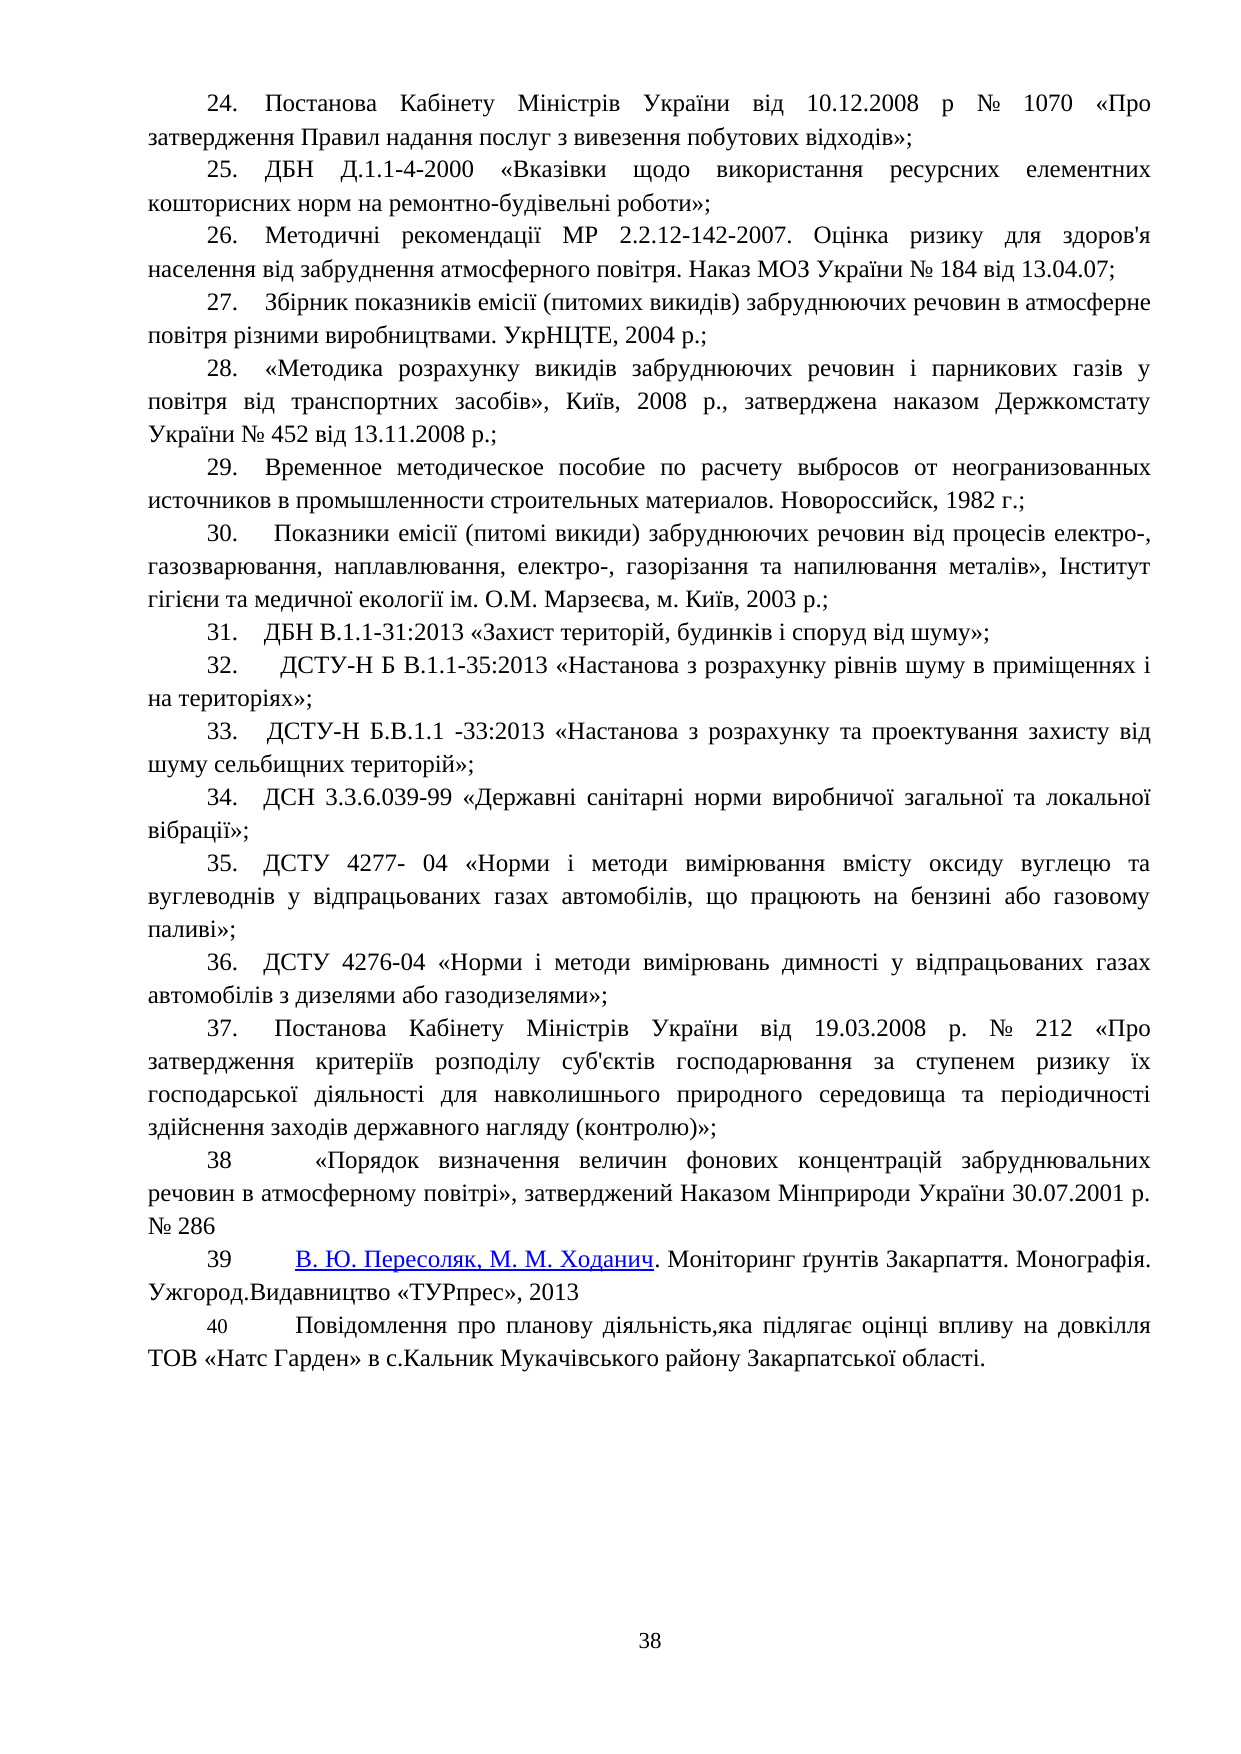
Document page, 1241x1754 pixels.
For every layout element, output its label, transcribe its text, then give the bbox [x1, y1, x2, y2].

list Збірник показників емісії (питомих викидів) забруднюючих речовин в атмосферне повітря різними виробництвами. УкрНЦТЕ, 2004 р.; [148, 287, 1152, 348]
list ДСТУ 4276-04 «Норми і методи вимірювань димності у відпрацьованих газах автомобілів з дизелями або газодизелями»; [148, 947, 1152, 1009]
list Временное методическое пособие по расчету выбросов от неогранизованных источников в промышленности строительных материалов. Новороссийск, 1982 г.; [148, 452, 1152, 513]
list ДБН Д.1.1-4-2000 «Вказівки щодо використання ресурсних елементних кошторисних норм на ремонтно-будівельні роботи»; [148, 154, 1152, 216]
list Постанова Кабінету Міністрів України від 10.12.2008 р № 1070 «Про затвердження Правил надання послуг з вивезення побутових відходів»; [148, 88, 1152, 150]
list ДСТУ-Н Б.В.1.1 -33:2013 «Настанова з розрахунку та проектування захисту від шуму сельбищних територій»; [148, 716, 1152, 778]
list ДСТУ-Н Б В.1.1-35:2013 «Настанова з розрахунку рівнів шуму в приміщеннях і на територіях»; [148, 650, 1152, 712]
list «Порядок визначення величин фонових концентрацій забруднювальних речовин в атмосферному повітрі», затверджений Наказом Мінприроди України 30.07.2001 р. № 286 [148, 1145, 1152, 1240]
list ДБН В.1.1-31:2013 «Захист територій, будинків і споруд від шуму»; [148, 617, 1152, 646]
list ДСН 3.3.6.039-99 «Державні санітарні норми виробничої загальної та локальної вібрації»; [148, 782, 1152, 844]
list ДСТУ 4277- 04 «Норми і методи вимірювання вмісту оксиду вуглецю та вуглеводнів у відпрацьованих газах автомобілів, що працюють на бензині або газовому паливі»; [148, 848, 1152, 943]
list Методичні рекомендації МР 2.2.12-142-2007. Оцінка ризику для здоров'я населення від забруднення атмосферного повітря. Наказ МОЗ України № 184 від 13.04.07; [148, 221, 1152, 282]
list Показники емісії (питомі викиди) забруднюючих речовин від процесів електро-, газозварювання, наплавлювання, електро-, газорізання та напилювання металів», Інститут гігієни та медичної екології ім. О.М. Марзеєва, м. Київ, 2003 р.; [148, 518, 1152, 613]
list «Методика розрахунку викидів забруднюючих речовин і парникових газів у повітря від транспортних засобів», Київ, 2008 р., затверджена наказом Держкомстату України № 452 від 13.11.2008 р.; [148, 353, 1152, 447]
list Постанова Кабінету Міністрів України від 19.03.2008 р. № 212 «Про затвердження критеріїв розподілу суб'єктів господарювання за ступенем ризику їх господарської діяльності для навколишнього природного середовища та періодичності здійснення заходів державного нагляду (контролю)»; [148, 1013, 1152, 1141]
list Повідомлення про планову діяльність,яка підлягає оцінці впливу на довкілля ТОВ «Натс Гарден» в с.Кальник Мукачівського району Закарпатської області. [148, 1310, 1152, 1372]
list В. Ю. Пересоляк, М. М. Ходанич. Моніторинг ґрунтів Закарпаття. Монографія. Ужгород.Видавництво «ТУРпрес», 2013 [148, 1244, 1152, 1306]
